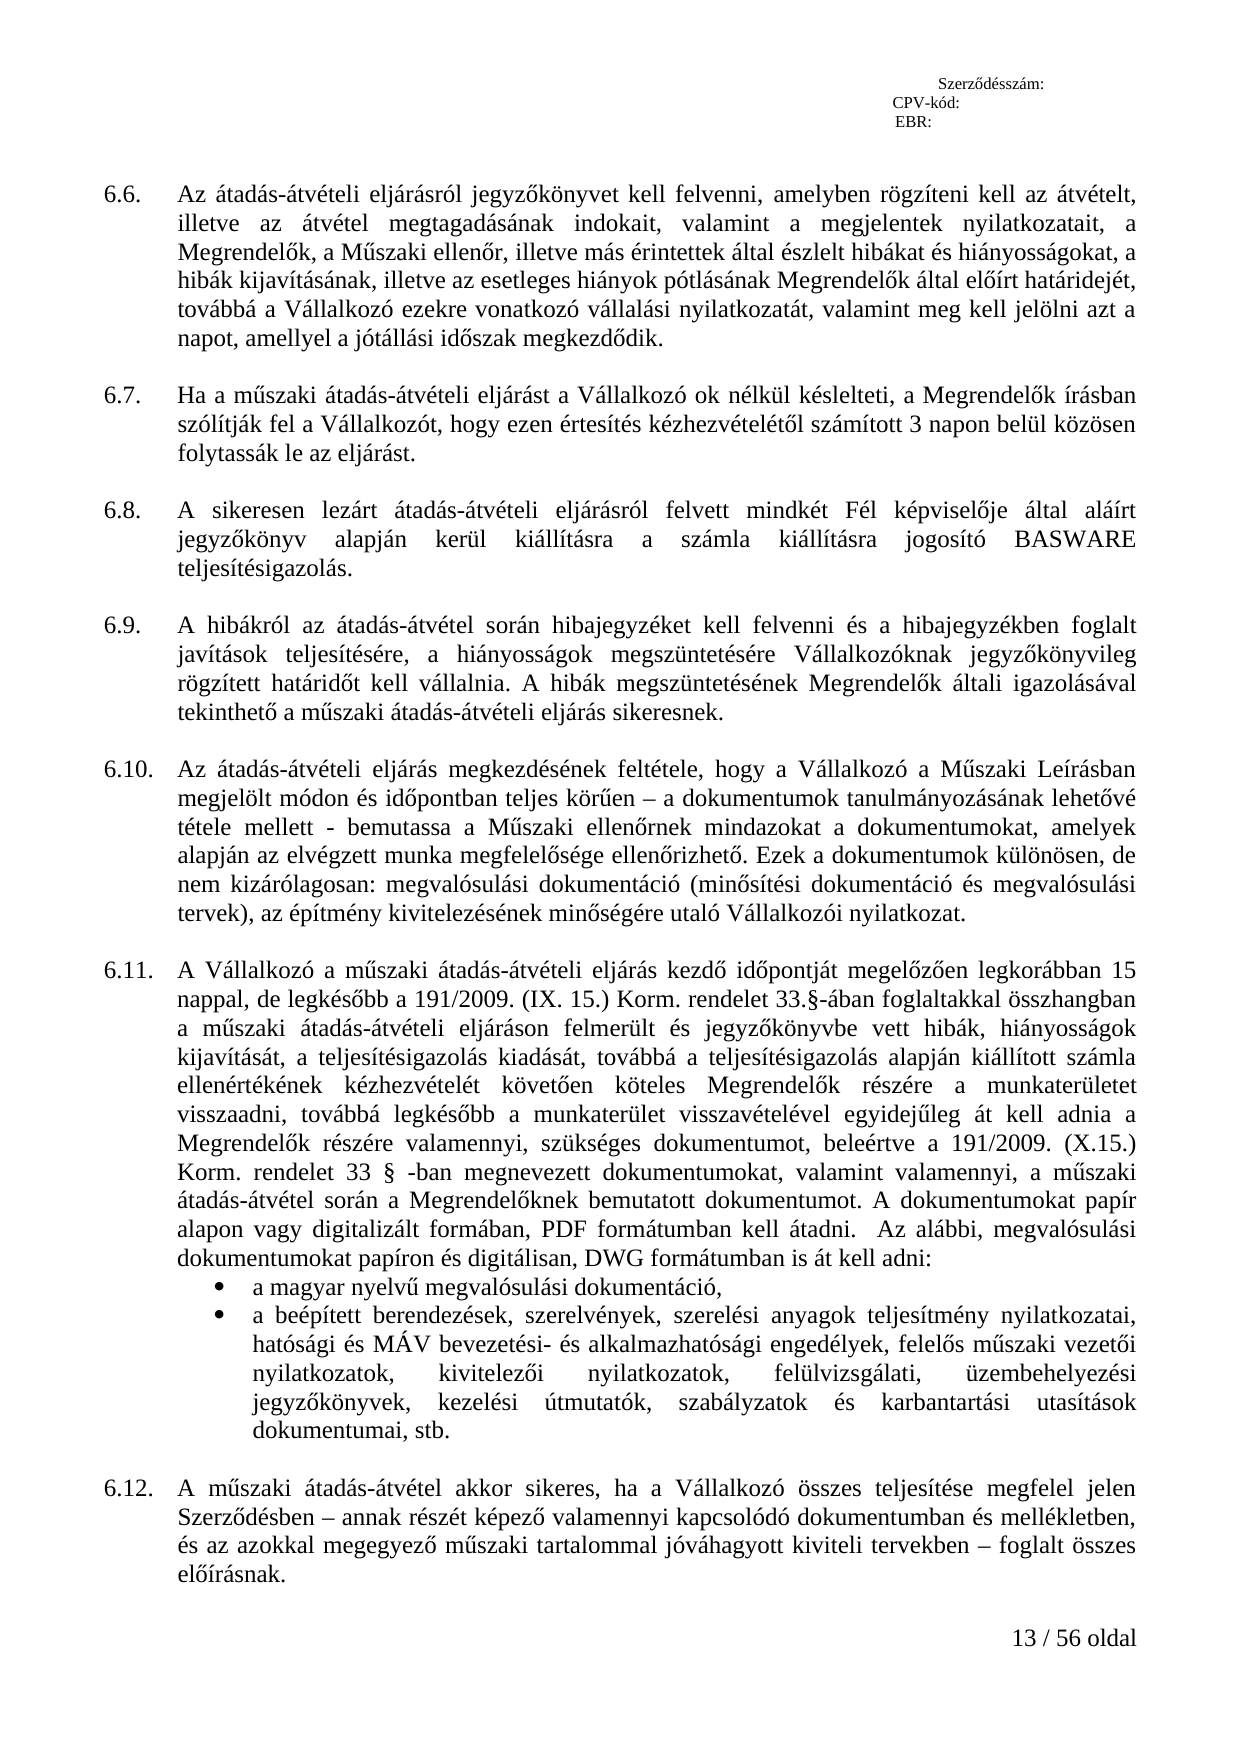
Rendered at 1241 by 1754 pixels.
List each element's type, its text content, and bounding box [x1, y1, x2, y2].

list a magyar nyelvű megvalósulási dokumentáció, [215, 1272, 1137, 1300]
list Ha a műszaki átadás-átvételi eljárást a Vállalkozó ok nélkül késlelteti, a Megrendelők írásban szólítják fel a Vállalkozót, hogy ezen értesítés kézhezvételétől számított 3 napon belül közösen folytassák le az eljárást. [103, 380, 1137, 467]
list Az átadás-átvételi eljárásról jegyzőkönyvet kell felvenni, amelyben rögzíteni kell az átvételt, illetve az átvétel megtagadásának indokait, valamint a megjelentek nyilatkozatait, a Megrendelők, a Műszaki ellenőr, illetve más érintettek által észlelt hibákat és hiányosságokat, a hibák kijavításának, illetve az esetleges hiányok pótlásának Megrendelők által előírt határidejét, továbbá a Vállalkozó ezekre vonatkozó vállalási nyilatkozatát, valamint meg kell jelölni azt a napot, amellyel a jótállási időszak megkezdődik. [103, 179, 1137, 352]
list A Vállalkozó a műszaki átadás-átvételi eljárás kezdő időpontját megelőzően legkorábban 15 nappal, de legkésőbb a 191/2009. (IX. 15.) Korm. rendelet 33.§-ában foglaltakkal összhangban a műszaki átadás-átvételi eljáráson felmerült és jegyzőkönyvbe vett hibák, hiányosságok kijavítását, a teljesítésigazolás kiadását, továbbá a teljesítésigazolás alapján kiállított számla ellenértékének kézhezvételét követően köteles Megrendelők részére a munkaterületet visszaadni, továbbá legkésőbb a munkaterület visszavételével egyidejűleg át kell adnia a Megrendelők részére valamennyi, szükséges dokumentumot, beleértve a 191/2009. (X.15.) Korm. rendelet 33 § -ban megnevezett dokumentumokat, valamint valamennyi, a műszaki átadás-átvétel során a Megrendelőknek bemutatott dokumentumot. A dokumentumokat papír alapon vagy digitalizált formában, PDF formátumban kell átadni. Az alábbi, megvalósulási dokumentumokat papíron és digitálisan, DWG formátumban is át kell adni: [103, 955, 1137, 1272]
list Az átadás-átvételi eljárás megkezdésének feltétele, hogy a Vállalkozó a Műszaki Leírásban megjelölt módon és időpontban teljes körűen – a dokumentumok tanulmányozásának lehetővé tétele mellett - bemutassa a Műszaki ellenőrnek mindazokat a dokumentumokat, amelyek alapján az elvégzett munka megfelelősége ellenőrizhető. Ezek a dokumentumok különösen, de nem kizárólagosan: megvalósulási dokumentáció (minősítési dokumentáció és megvalósulási tervek), az építmény kivitelezésének minőségére utaló Vállalkozói nyilatkozat. [103, 754, 1137, 927]
list A sikeresen lezárt átadás-átvételi eljárásról felvett mindkét Fél képviselője által aláírt jegyzőkönyv alapján kerül kiállításra a számla kiállításra jogosító BASWARE teljesítésigazolás. [103, 495, 1137, 582]
list a beépített berendezések, szerelvények, szerelési anyagok teljesítmény nyilatkozatai, hatósági és MÁV bevezetési- és alkalmazhatósági engedélyek, felelős műszaki vezetői nyilatkozatok, kivitelezői nyilatkozatok, felülvizsgálati, üzembehelyezési jegyzőkönyvek, kezelési útmutatók, szabályzatok és karbantartási utasítások dokumentumai, stb. [215, 1300, 1137, 1444]
list A hibákról az átadás-átvétel során hibajegyzéket kell felvenni és a hibajegyzékben foglalt javítások teljesítésére, a hiányosságok megszüntetésére Vállalkozóknak jegyzőkönyvileg rögzített határidőt kell vállalnia. A hibák megszüntetésének Megrendelők általi igazolásával tekinthető a műszaki átadás-átvételi eljárás sikeresnek. [103, 610, 1137, 725]
list A műszaki átadás-átvétel akkor sikeres, ha a Vállalkozó összes teljesítése megfelel jelen Szerződésben – annak részét képező valamennyi kapcsolódó dokumentumban és mellékletben, és az azokkal megegyező műszaki tartalommal jóváhagyott kiviteli tervekben – foglalt összes előírásnak. [103, 1473, 1137, 1588]
